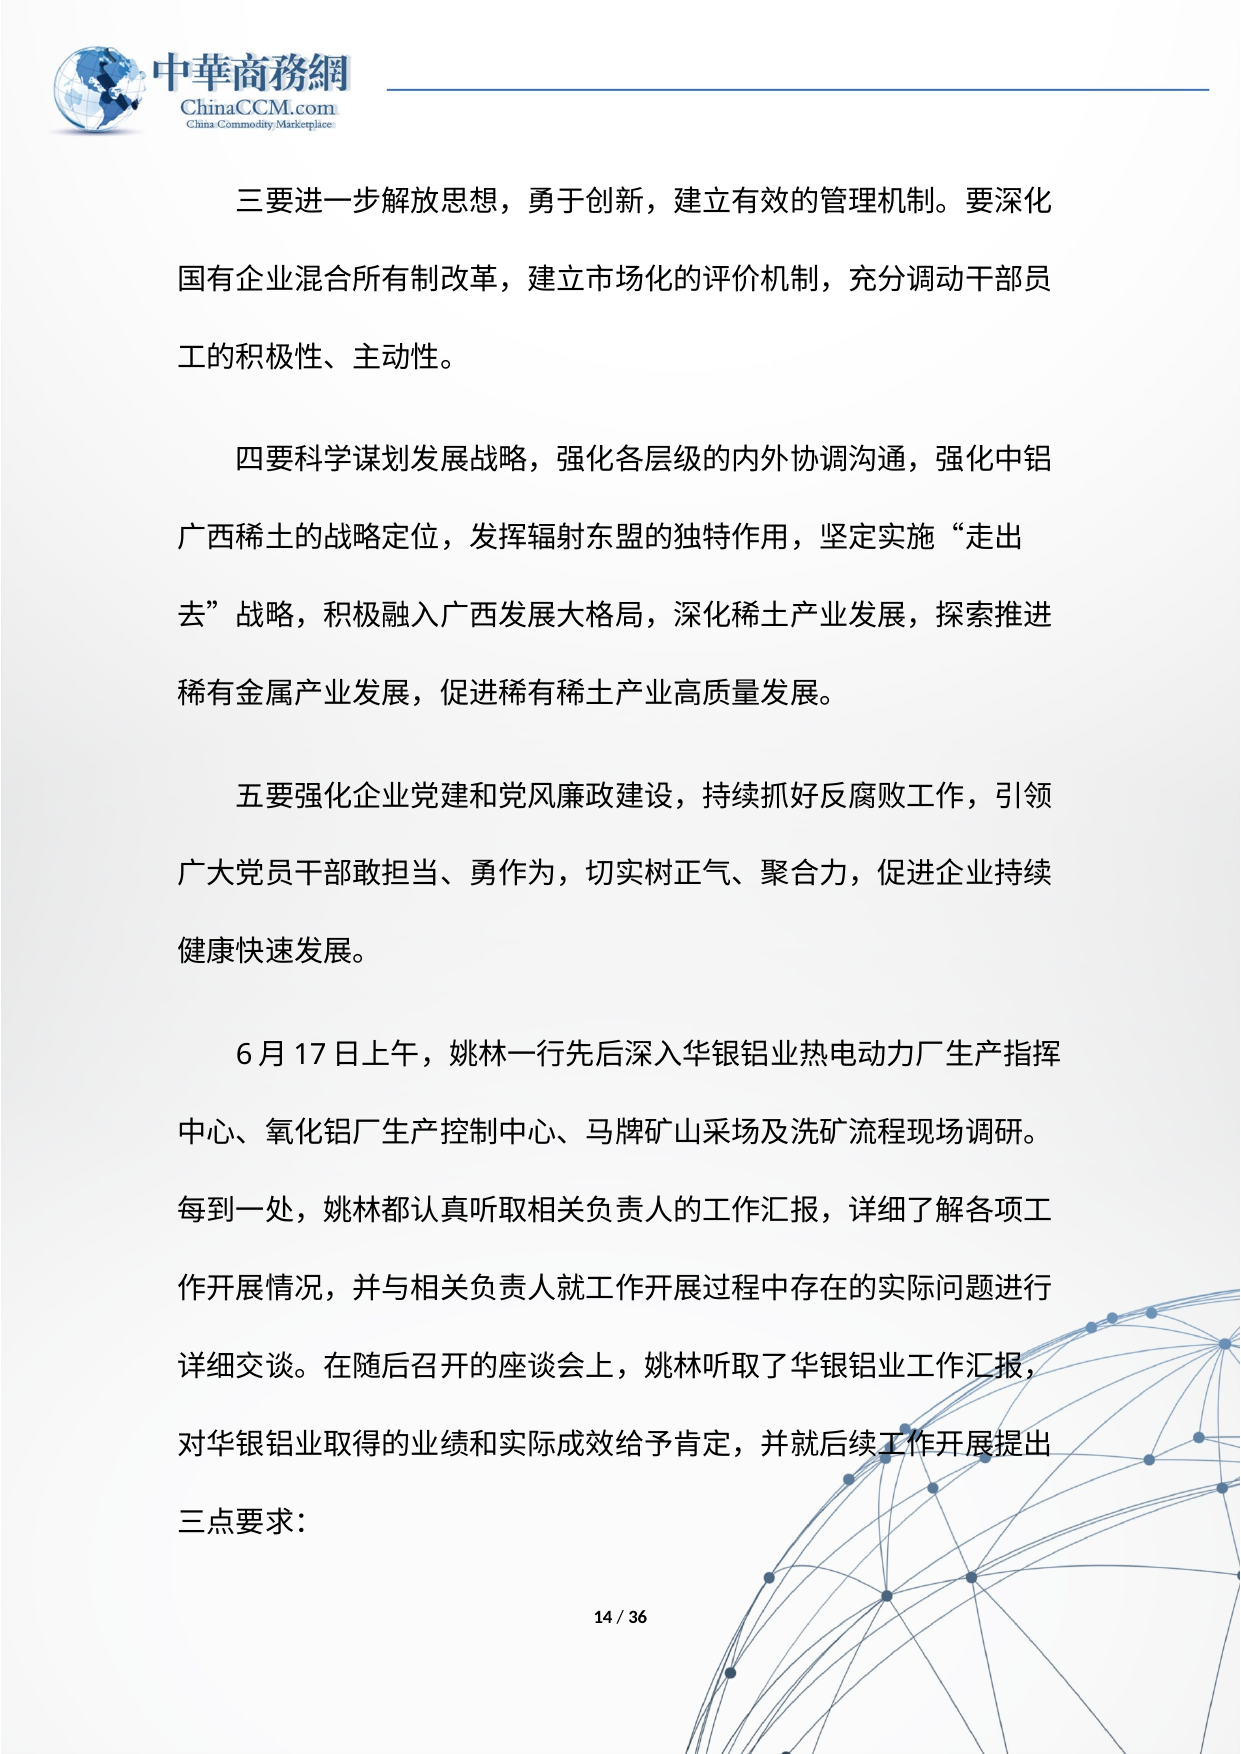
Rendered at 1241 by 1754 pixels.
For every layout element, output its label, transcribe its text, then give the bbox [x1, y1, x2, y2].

text 6月17日上午，姚林一行先后深入华银铝业热电动力厂生产指挥中心、氧化铝厂生产控制中心、马牌矿山采场及洗矿流程现场调研。每到一处，姚林都认真听取相关负责人的工作汇报，详细了解各项工作开展情况，并与相关负责人就工作开展过程中存在的实际问题进行详细交谈。在随后召开的座谈会上，姚林听取了华银铝业工作汇报，对华银铝业取得的业绩和实际成效给予肯定，并就后续工作开展提出三点要求： [177, 1019, 1063, 1552]
text 三要进一步解放思想，勇于创新，建立有效的管理机制。要深化国有企业混合所有制改革，建立市场化的评价机制，充分调动干部员工的积极性、主动性。 [177, 166, 1063, 387]
text 四要科学谋划发展战略，强化各层级的内外协调沟通，强化中铝广西稀土的战略定位，发挥辐射东盟的独特作用，坚定实施“走出去”战略，积极融入广西发展大格局，深化稀土产业发展，探索推进稀有金属产业发展，促进稀有稀土产业高质量发展。 [177, 424, 1063, 723]
text 五要强化企业党建和党风廉政建设，持续抓好反腐败工作，引领广大党员干部敢担当、勇作为，切实树正气、聚合力，促进企业持续健康快速发展。 [177, 761, 1063, 982]
picture [1, 0, 1240, 1754]
